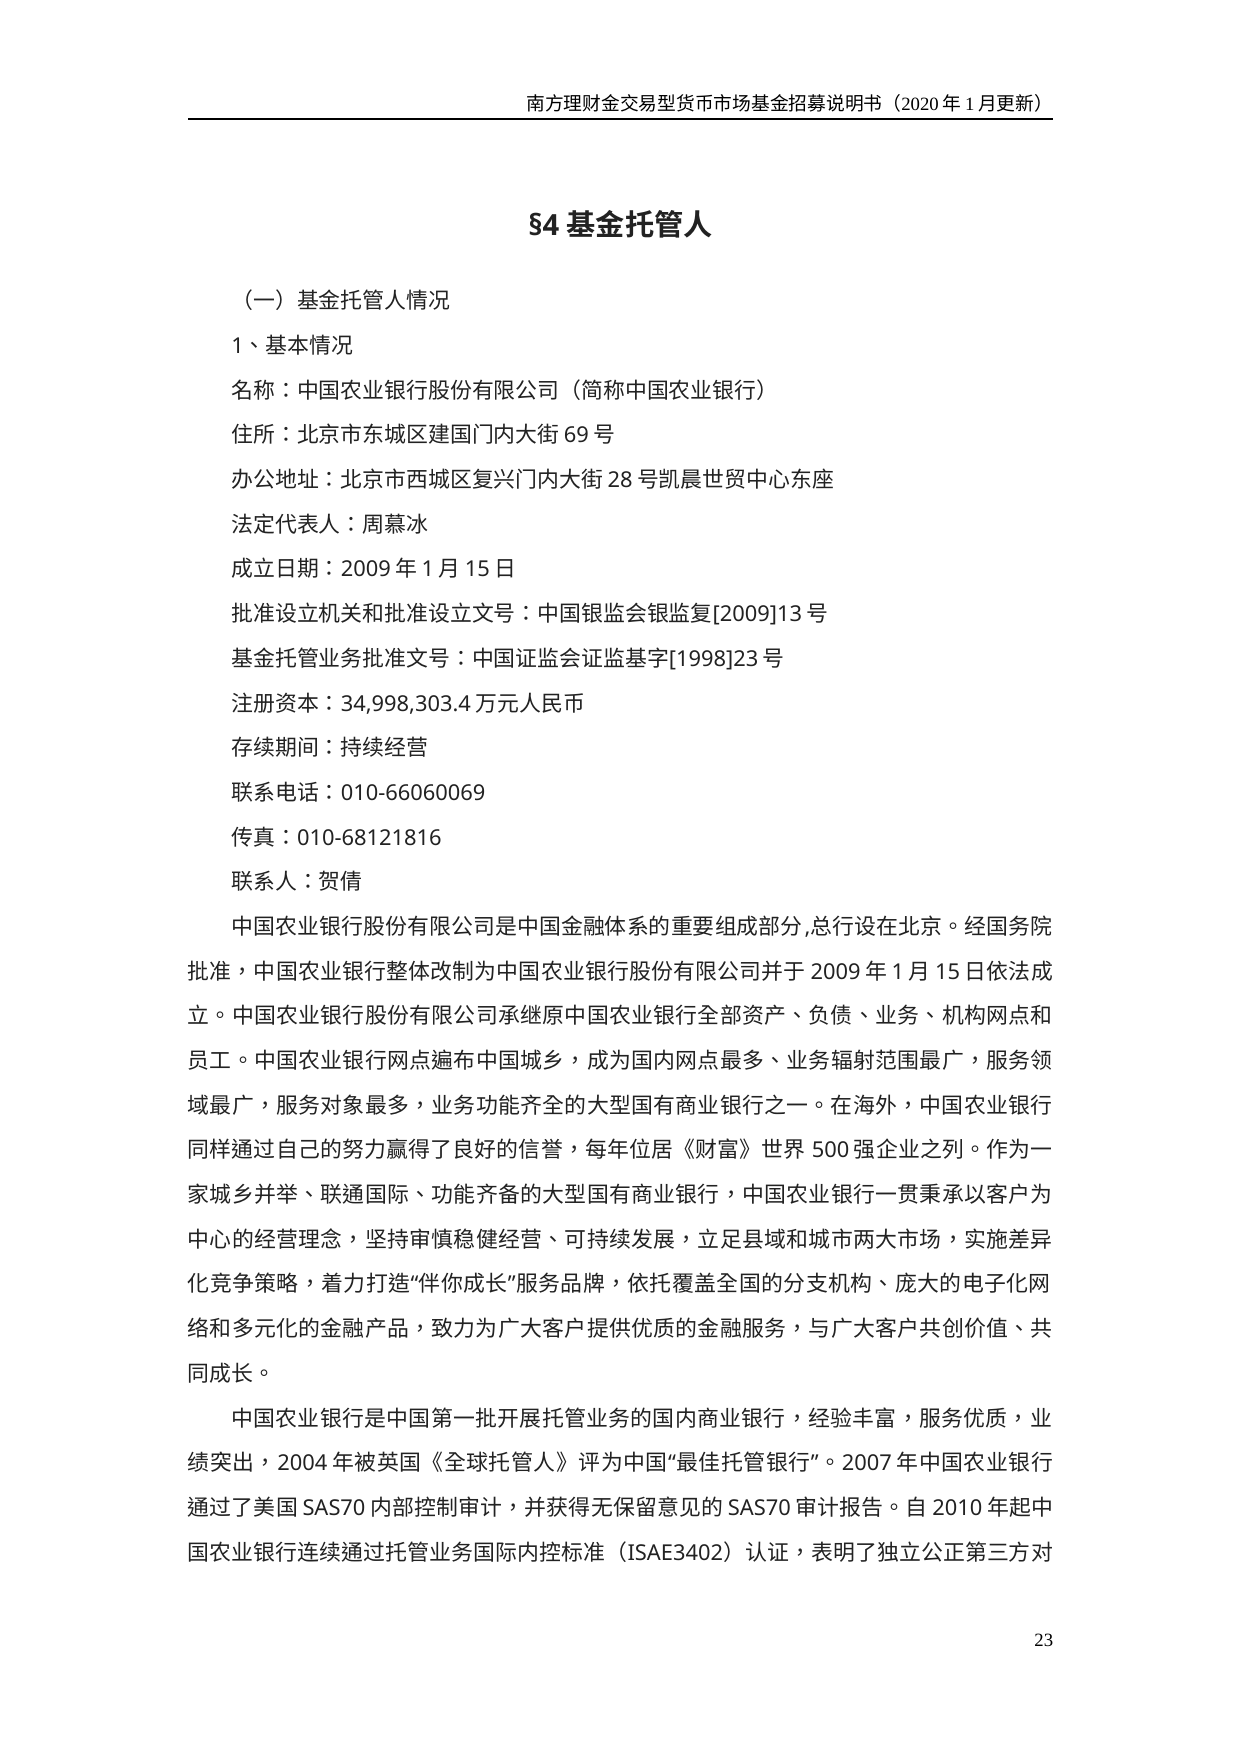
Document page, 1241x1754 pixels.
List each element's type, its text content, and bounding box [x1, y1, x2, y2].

text 法定代表人：周慕冰 [187, 509, 1053, 538]
text 基金托管业务批准文号：中国证监会证监基字[1998]23号 [187, 643, 1053, 673]
text 1、基本情况 [187, 330, 1053, 360]
text 办公地址：北京市西城区复兴门内大街28号凯晨世贸中心东座 [187, 464, 1053, 494]
text 注册资本：34,998,303.4万元人民币 [187, 687, 1053, 717]
text 中国农业银行股份有限公司是中国金融体系的重要组成部分,总行设在北京。经国务院批准，中国农业银行整体改制为中国农业银行股份有限公司并于2009年1月15日依法成立。中国农业银行股份有限公司承继原中国农业银行全部资产、负债、业务、机构网点和员工。中国农业银行网点遍布中国城乡，成为国内网点最多、业务辐射范围最广，服务领域最广，服务对象最多，业务功能齐全的大型国有商业银行之一。在海外，中国农业银行同样通过自己的努力赢得了良好的信誉，每年位居《财富》世界500强企业之列。作为一家城乡并举、联通国际、功能齐备的大型国有商业银行，中国农业银行一贯秉承以客户为中心的经营理念，坚持审慎稳健经营、可持续发展，立足县域和城市两大市场，实施差异化竞争策略，着力打造“伴你成长”服务品牌，依托覆盖全国的分支机构、庞大的电子化网络和多元化的金融产品，致力为广大客户提供优质的金融服务，与广大客户共创价值、共同成长。 [187, 911, 1053, 1388]
text 住所：北京市东城区建国门内大街69号 [187, 419, 1053, 449]
text 联系人：贺倩 [187, 866, 1053, 896]
text （一）基金托管人情况 [187, 285, 1053, 315]
text 存续期间：持续经营 [187, 732, 1053, 762]
text §4 基金托管人 [187, 191, 1053, 256]
text 联系电话：010-66060069 [187, 777, 1053, 807]
text 成立日期：2009年1月15日 [187, 553, 1053, 583]
text 批准设立机关和批准设立文号：中国银监会银监复[2009]13号 [187, 598, 1053, 628]
text 名称：中国农业银行股份有限公司（简称中国农业银行） [187, 375, 1053, 404]
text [187, 1402, 1053, 1566]
text 传真：010-68121816 [187, 822, 1053, 851]
